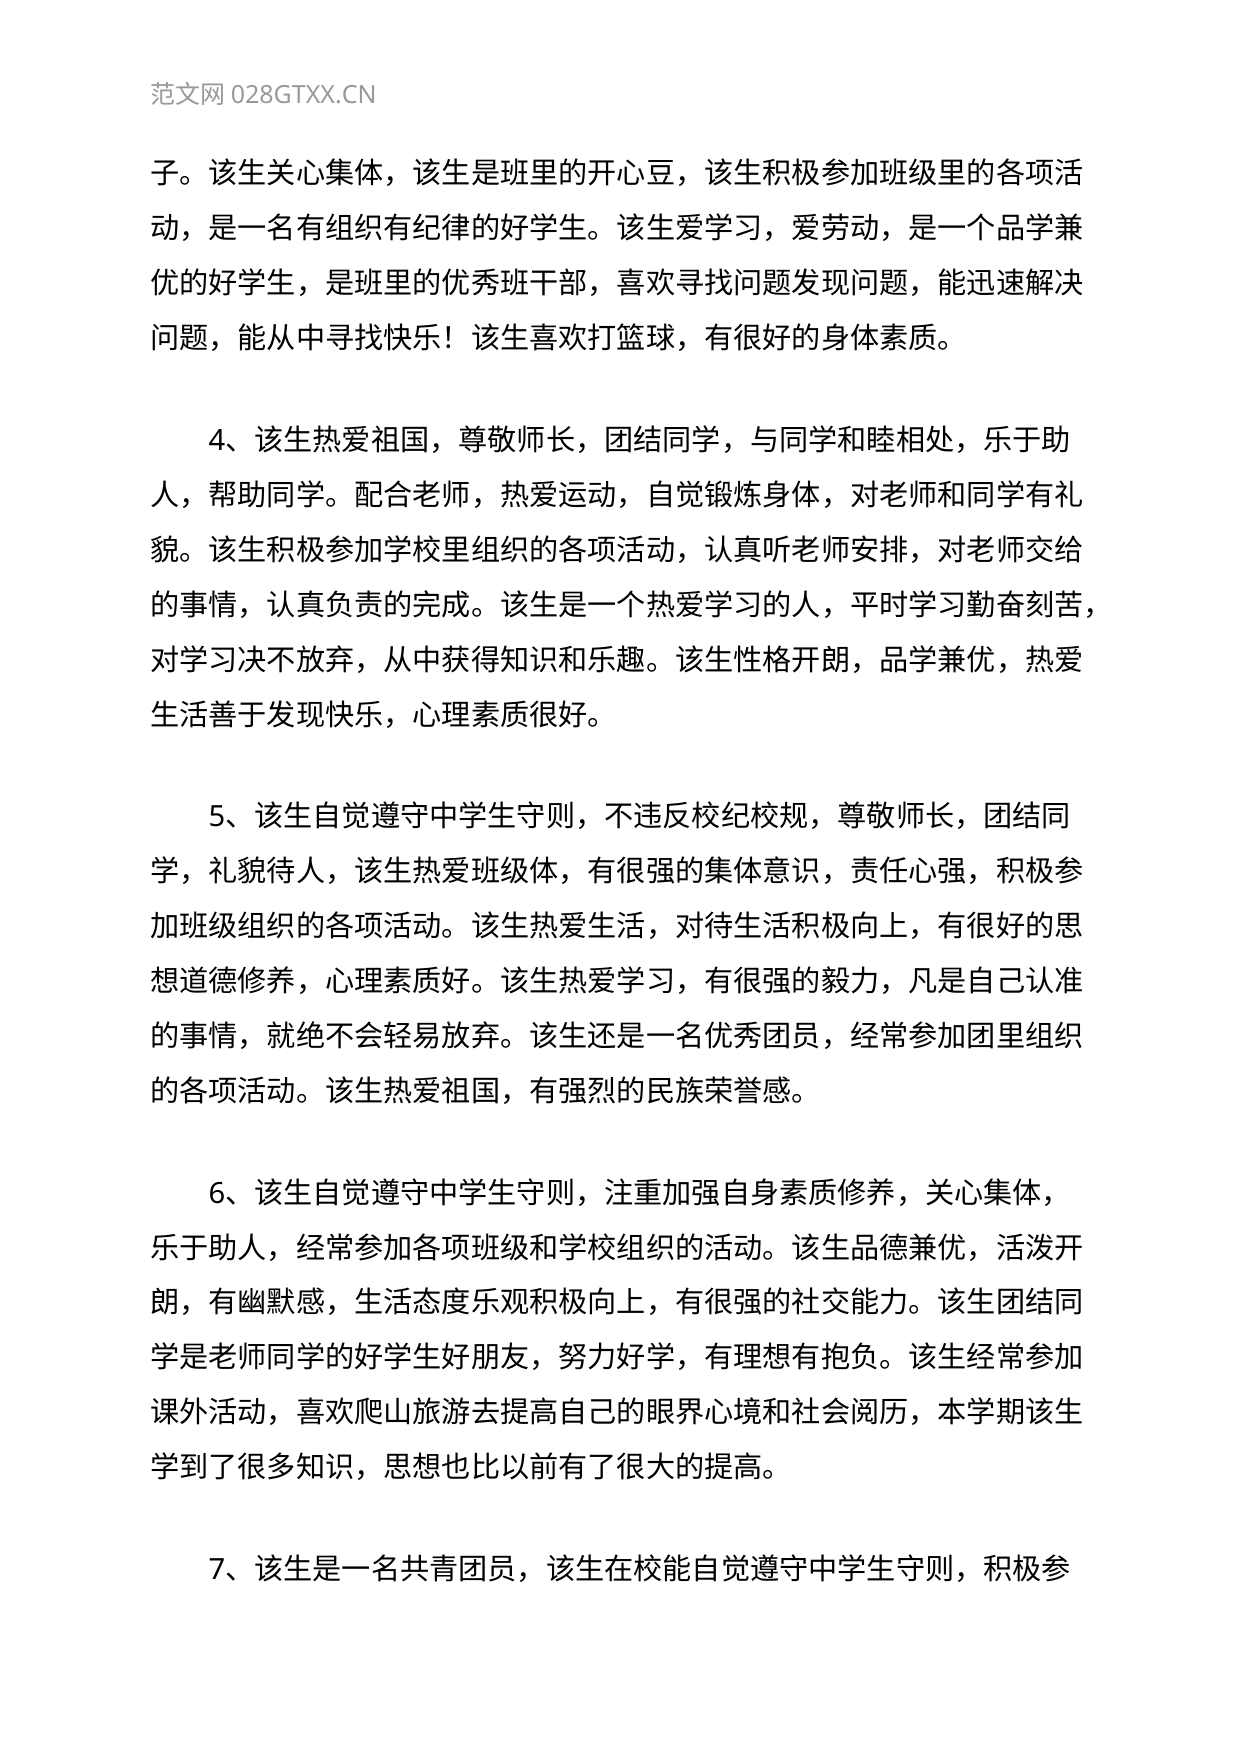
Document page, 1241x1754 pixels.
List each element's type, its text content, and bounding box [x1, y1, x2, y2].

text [150, 1546, 1090, 1588]
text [150, 150, 1090, 357]
text 5、该生自觉遵守中学生守则，不违反校纪校规，尊敬师长，团结同学，礼貌待人，该生热爱班级体，有很强的集体意识，责任心强，积极参加班级组织的各项活动。该生热爱生活，对待生活积极向上，有很好的思想道德修养，心理素质好。该生热爱学习，有很强的毅力，凡是自己认准的事情，就绝不会轻易放弃。该生还是一名优秀团员，经常参加团里组织的各项活动。该生热爱祖国，有强烈的民族荣誉感。 [150, 793, 1090, 1110]
text 6、该生自觉遵守中学生守则，注重加强自身素质修养，关心集体，乐于助人，经常参加各项班级和学校组织的活动。该生品德兼优，活泼开朗，有幽默感，生活态度乐观积极向上，有很强的社交能力。该生团结同学是老师同学的好学生好朋友，努力好学，有理想有抱负。该生经常参加课外活动，喜欢爬山旅游去提高自己的眼界心境和社会阅历，本学期该生学到了很多知识，思想也比以前有了很大的提高。 [150, 1169, 1090, 1486]
text 4、该生热爱祖国，尊敬师长，团结同学，与同学和睦相处，乐于助人，帮助同学。配合老师，热爱运动，自觉锻炼身体，对老师和同学有礼貌。该生积极参加学校里组织的各项活动，认真听老师安排，对老师交给的事情，认真负责的完成。该生是一个热爱学习的人，平时学习勤奋刻苦，对学习决不放弃，从中获得知识和乐趣。该生性格开朗，品学兼优，热爱生活善于发现快乐，心理素质很好。 [150, 416, 1090, 733]
